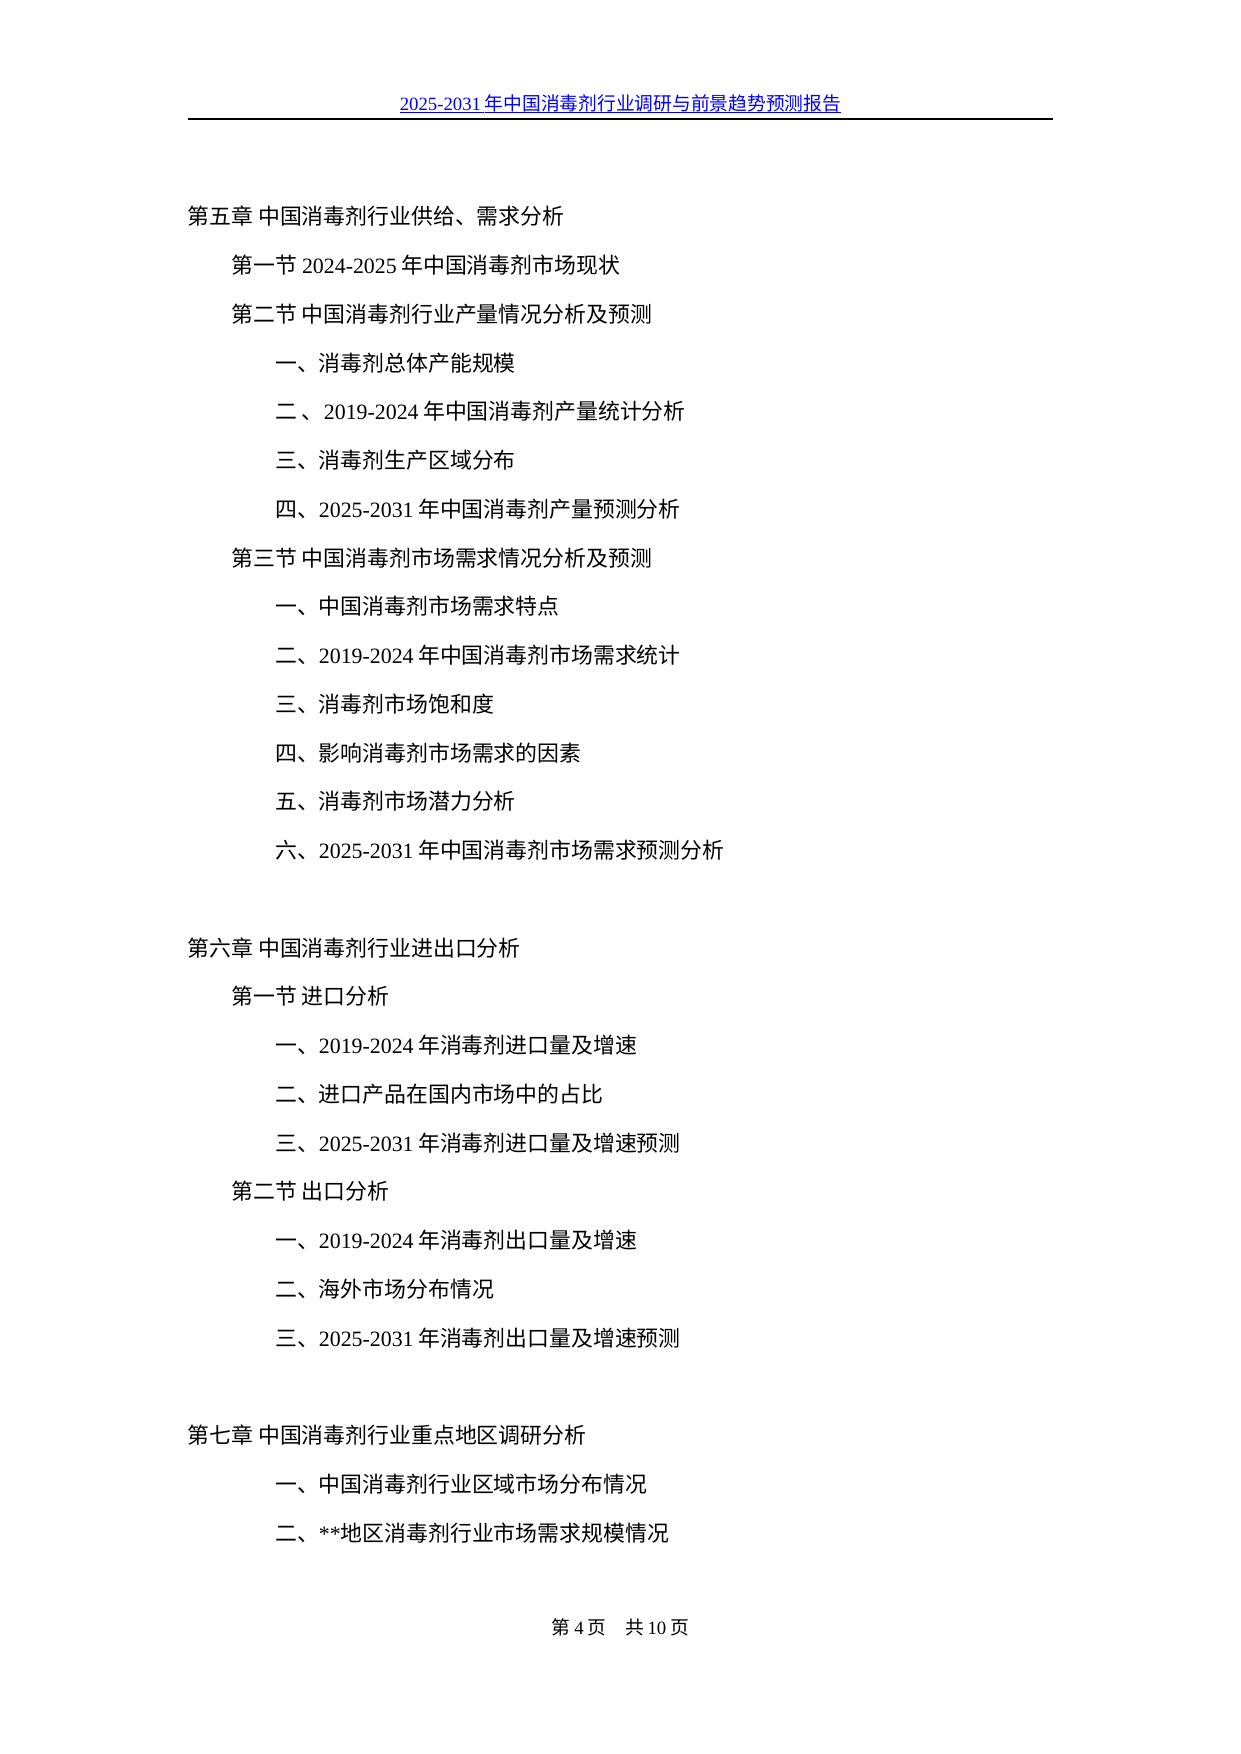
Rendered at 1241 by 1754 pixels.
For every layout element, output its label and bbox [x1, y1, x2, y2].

text [187, 150, 1053, 1548]
